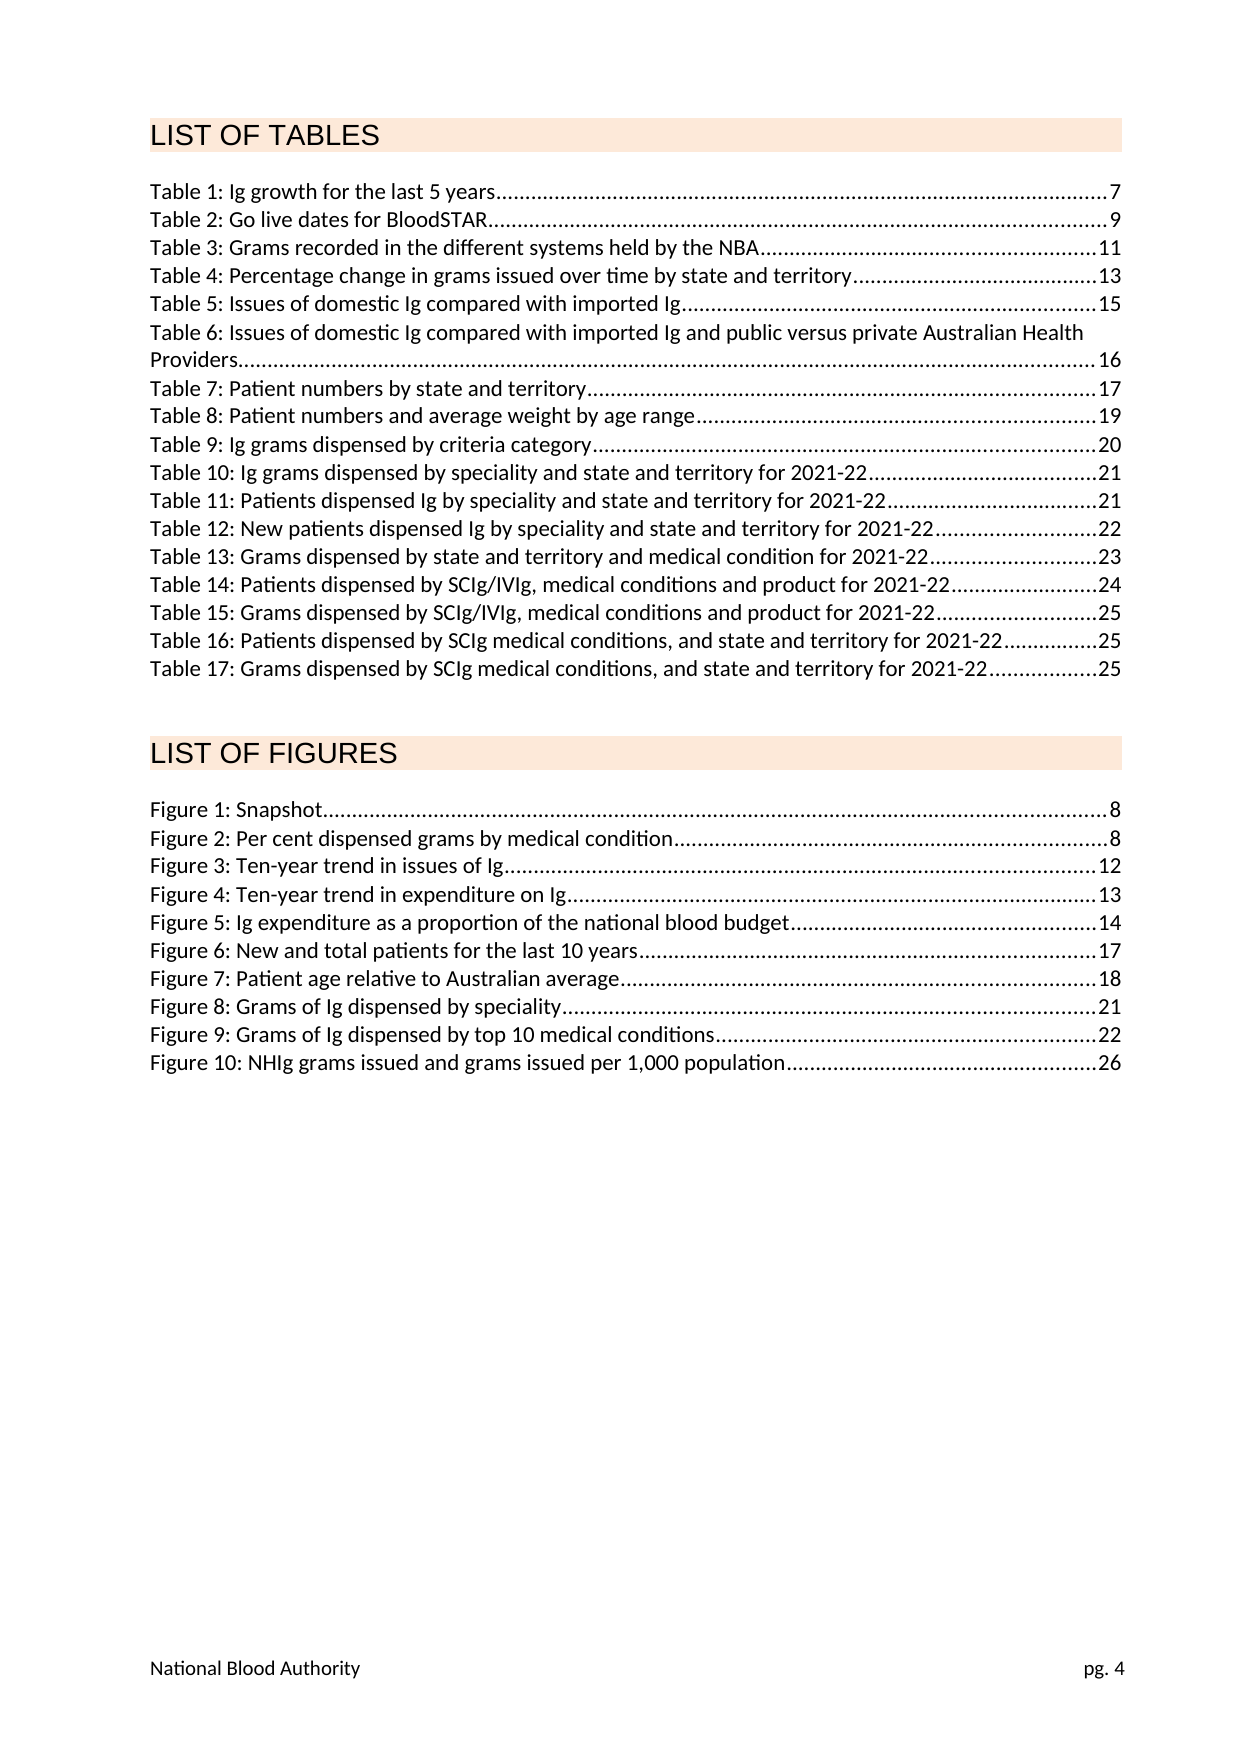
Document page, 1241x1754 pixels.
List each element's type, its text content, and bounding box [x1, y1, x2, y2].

text Figure 7: Patient age relative to Australian average 18 [150, 964, 1122, 992]
text Table 10: Ig grams dispensed by speciality and state and territory for 2021-22 21 [150, 458, 1122, 486]
text Table 16: Patients dispensed by SCIg medical conditions, and state and territory for 2021-22 25 [150, 626, 1122, 654]
text Table 5: Issues of domestic Ig compared with imported Ig 15 [150, 289, 1122, 318]
text Table 1: Ig growth for the last 5 years 7 [150, 177, 1122, 206]
text Figure 2: Per cent dispensed grams by medical condition 8 [150, 824, 1122, 852]
text Table 9: Ig grams dispensed by criteria category 20 [150, 430, 1122, 458]
subtitle List of Figures [150, 736, 1122, 770]
text Figure 10: NHIg grams issued and grams issued per 1,000 population 26 [150, 1048, 1122, 1076]
text Figure 5: Ig expenditure as a proportion of the national blood budget 14 [150, 908, 1122, 936]
subtitle List of Tables [150, 118, 1122, 152]
text Table 12: New patients dispensed Ig by speciality and state and territory for 2021-22 22 [150, 514, 1122, 542]
text Table 17: Grams dispensed by SCIg medical conditions, and state and territory for 2021-22 25 [150, 654, 1122, 682]
text Table 14: Patients dispensed by SCIg/IVIg, medical conditions and product for 2021-22 24 [150, 570, 1122, 598]
text Figure 6: New and total patients for the last 10 years 17 [150, 936, 1122, 964]
text Figure 1: Snapshot 8 [150, 796, 1122, 824]
text Table 2: Go live dates for BloodSTAR 9 [150, 206, 1122, 233]
text Table 11: Patients dispensed Ig by speciality and state and territory for 2021-22 21 [150, 486, 1122, 514]
text Table 7: Patient numbers by state and territory 17 [150, 374, 1122, 402]
text Table 4: Percentage change in grams issued over time by state and territory 13 [150, 262, 1122, 289]
text Figure 3: Ten-year trend in issues of Ig 12 [150, 852, 1122, 880]
text Table 8: Patient numbers and average weight by age range 19 [150, 402, 1122, 430]
text Figure 8: Grams of Ig dispensed by speciality 21 [150, 992, 1122, 1020]
text Table 3: Grams recorded in the different systems held by the NBA 11 [150, 233, 1122, 262]
text Table 15: Grams dispensed by SCIg/IVIg, medical conditions and product for 2021-22 25 [150, 598, 1122, 626]
text Table 13: Grams dispensed by state and territory and medical condition for 2021-22 23 [150, 542, 1122, 570]
text Figure 9: Grams of Ig dispensed by top 10 medical conditions 22 [150, 1020, 1122, 1048]
text Figure 4: Ten-year trend in expenditure on Ig 13 [150, 880, 1122, 908]
text Table 6: Issues of domestic Ig compared with imported Ig and public versus private Australian Health Providers 16 [150, 318, 1122, 374]
